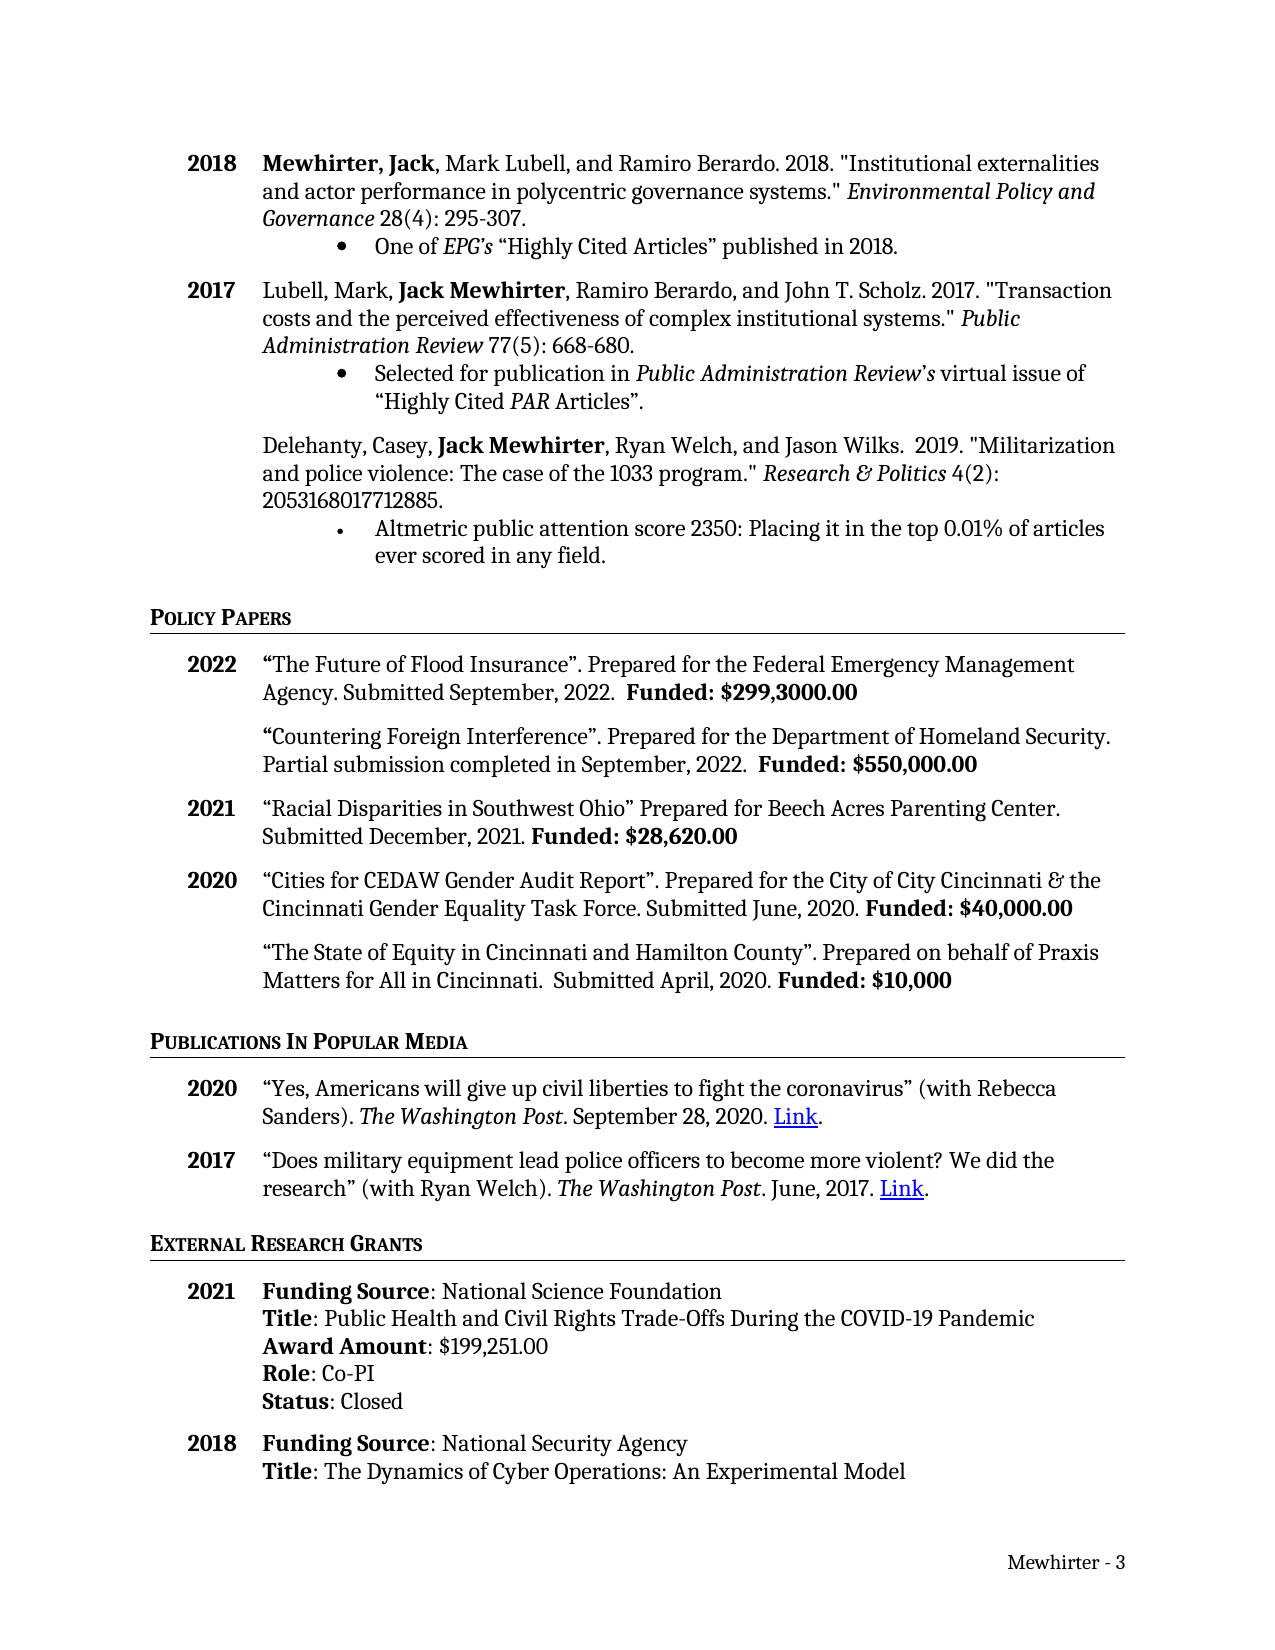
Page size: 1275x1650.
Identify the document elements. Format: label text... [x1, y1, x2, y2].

text Title: Public Health and Civil Rights Trade-Offs During the COVID-19 Pandemic [187, 1305, 1125, 1333]
text Status: Closed [187, 1388, 1125, 1416]
text Role: Co-PI [187, 1360, 1125, 1388]
list Selected for publication in Public Administration Review’s virtual issue of “Highly Cited PAR Articles”. [337, 360, 1125, 415]
text Title: The Dynamics of Cyber Operations: An Experimental Model [187, 1457, 1125, 1485]
subtitle Policy Papers [150, 603, 1125, 633]
text 2020 “Cities for CEDAW Gender Audit Report”. Prepared for the City of City Cincinnati & the Cincinnati Gender Equality Task Force. Submitted June, 2020. Funded: $40,000.00 [187, 867, 1125, 922]
list One of EPG’s “Highly Cited Articles” published in 2018. [337, 233, 1125, 260]
text “The State of Equity in Cincinnati and Hamilton County”. Prepared on behalf of Praxis Matters for All in Cincinnati. Submitted April, 2020. Funded: $10,000 [187, 939, 1125, 994]
text 2021 Funding Source: National Science Foundation [187, 1277, 1125, 1305]
subtitle External Research Grants [150, 1230, 1125, 1260]
text Award Amount: $199,251.00 [187, 1333, 1125, 1360]
text 2020 “Yes, Americans will give up civil liberties to fight the coronavirus” (with Rebecca Sanders). The Washington Post. September 28, 2020. Link. [187, 1075, 1125, 1130]
list Altmetric public attention score 2350: Placing it in the top 0.01% of articles ever scored in any field. [337, 515, 1125, 570]
text “Countering Foreign Interference”. Prepared for the Department of Homeland Security. Partial submission completed in September, 2022. Funded: $550,000.00 [187, 723, 1125, 778]
subtitle Publications In Popular Media [150, 1028, 1125, 1057]
text 2018 Funding Source: National Security Agency [187, 1430, 1125, 1457]
text 2021 “Racial Disparities in Southwest Ohio” Prepared for Beech Acres Parenting Center. Submitted December, 2021. Funded: $28,620.00 [187, 795, 1125, 850]
text 2018 Mewhirter, Jack, Mark Lubell, and Ramiro Berardo. 2018. "Institutional externalities and actor performance in polycentric governance systems." Environmental Policy and Governance 28(4): 295-307. [187, 150, 1125, 233]
text 2022 “The Future of Flood Insurance”. Prepared for the Federal Emergency Management Agency. Submitted September, 2022. Funded: $299,3000.00 [187, 651, 1125, 706]
text 2017 Lubell, Mark, Jack Mewhirter, Ramiro Berardo, and John T. Scholz. 2017. "Transaction costs and the perceived effectiveness of complex institutional systems." Public Administration Review 77(5): 668-680. [187, 277, 1125, 360]
text 2017 “Does military equipment lead police officers to become more violent? We did the research” (with Ryan Welch). The Washington Post. June, 2017. Link. [187, 1147, 1125, 1202]
text Delehanty, Casey, Jack Mewhirter, Ryan Welch, and Jason Wilks. 2019. "Militarization and police violence: The case of the 1033 program." Research & Politics 4(2): 2053168017712885. [187, 432, 1125, 515]
